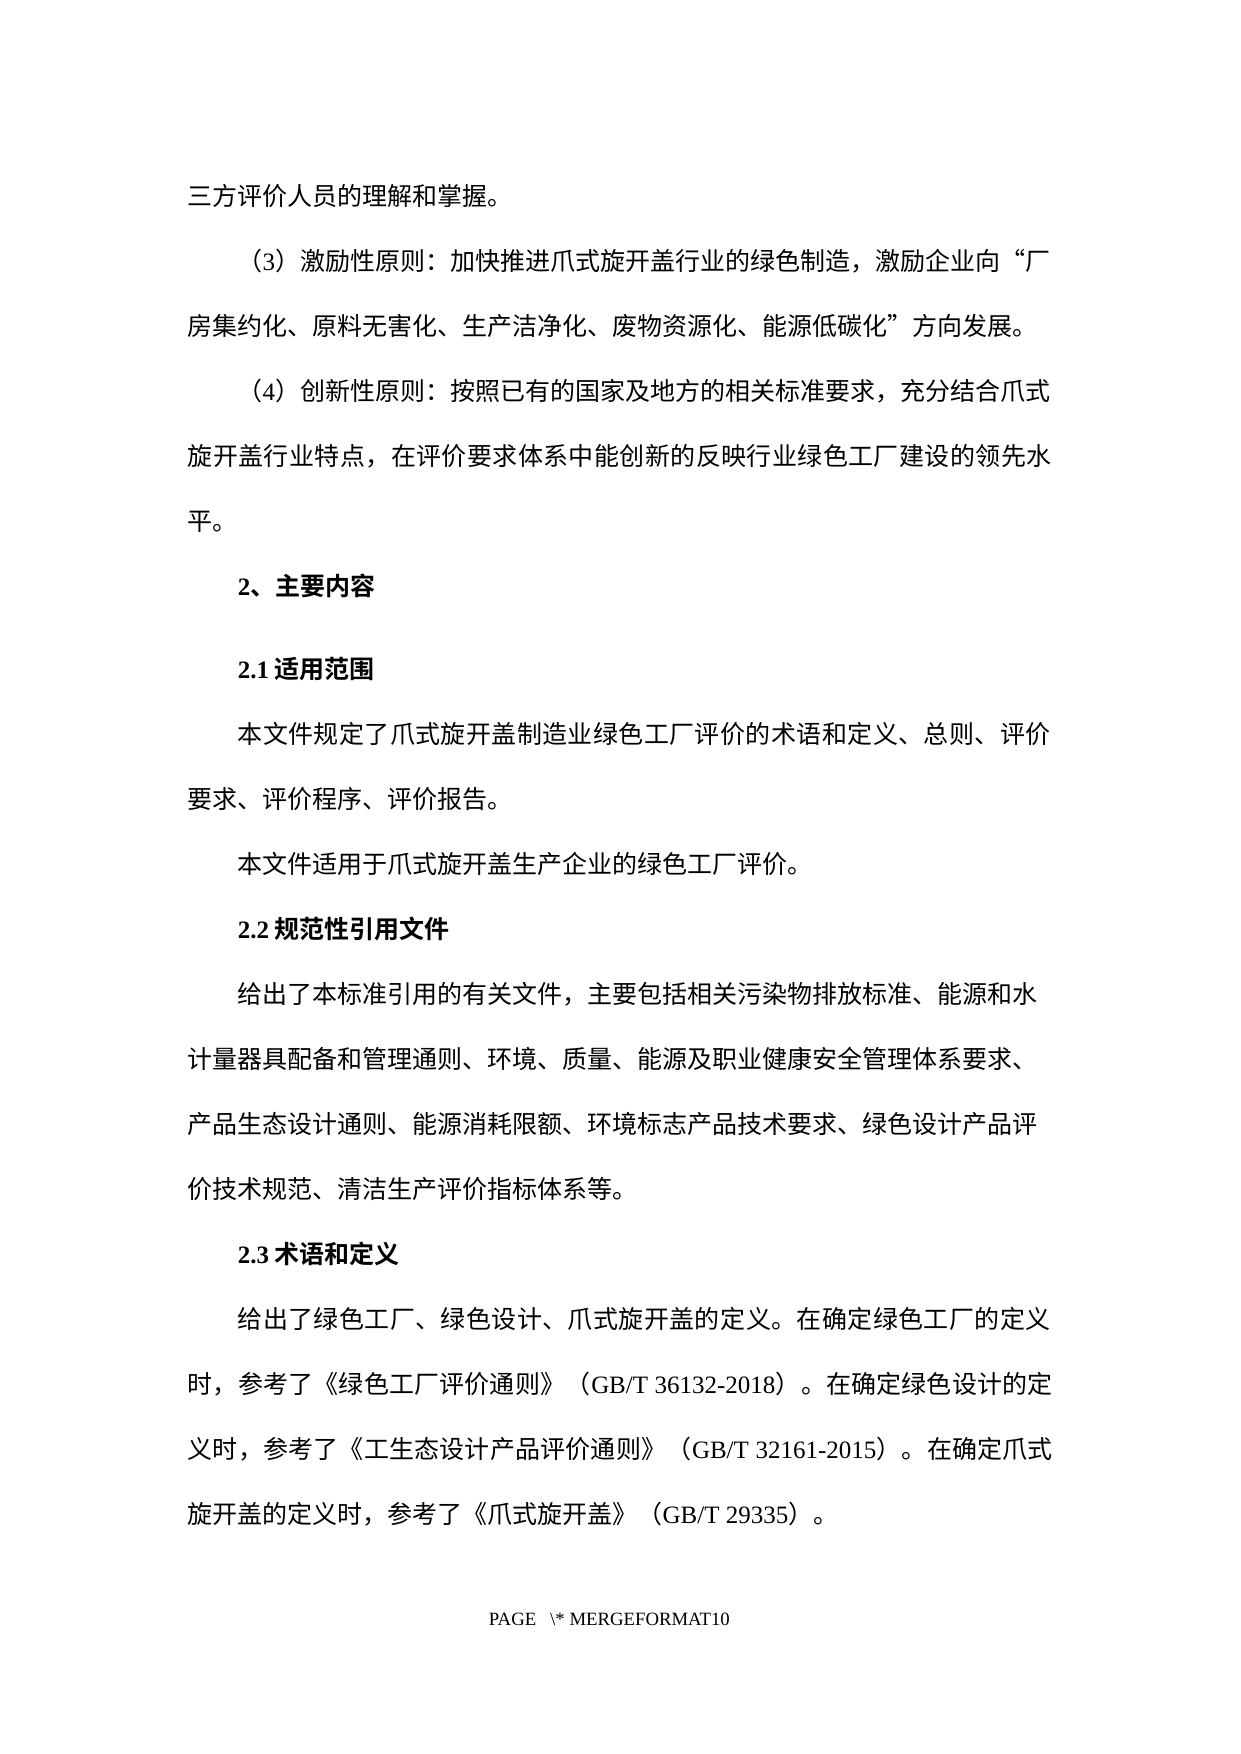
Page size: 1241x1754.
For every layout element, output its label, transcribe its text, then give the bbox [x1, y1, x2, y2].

text 2.2规范性引用文件 [187, 895, 1053, 960]
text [187, 162, 1053, 227]
text 给出了绿色工厂、绿色设计、爪式旋开盖的定义。在确定绿色工厂的定义时，参考了《绿色工厂评价通则》（GB/T 36132-2018）。在确定绿色设计的定义时，参考了《工生态设计产品评价通则》（GB/T 32161-2015）。在确定爪式旋开盖的定义时，参考了《爪式旋开盖》（GB/T 29335）。 [187, 1285, 1053, 1545]
text （3）激励性原则：加快推进爪式旋开盖行业的绿色制造，激励企业向“厂房集约化、原料无害化、生产洁净化、废物资源化、能源低碳化”方向发展。 [187, 227, 1053, 357]
text 本文件规定了爪式旋开盖制造业绿色工厂评价的术语和定义、总则、评价要求、评价程序、评价报告。 [187, 700, 1053, 830]
text 2、主要内容 [187, 552, 1053, 617]
text 本文件适用于爪式旋开盖生产企业的绿色工厂评价。 [187, 830, 1053, 895]
text 2.3术语和定义 [187, 1220, 1053, 1285]
text （4）创新性原则：按照已有的国家及地方的相关标准要求，充分结合爪式旋开盖行业特点，在评价要求体系中能创新的反映行业绿色工厂建设的领先水平。 [187, 357, 1053, 552]
text 2.1适用范围 [187, 635, 1053, 700]
text 给出了本标准引用的有关文件，主要包括相关污染物排放标准、能源和水计量器具配备和管理通则、环境、质量、能源及职业健康安全管理体系要求、产品生态设计通则、能源消耗限额、环境标志产品技术要求、绿色设计产品评价技术规范、清洁生产评价指标体系等。 [187, 960, 1053, 1220]
